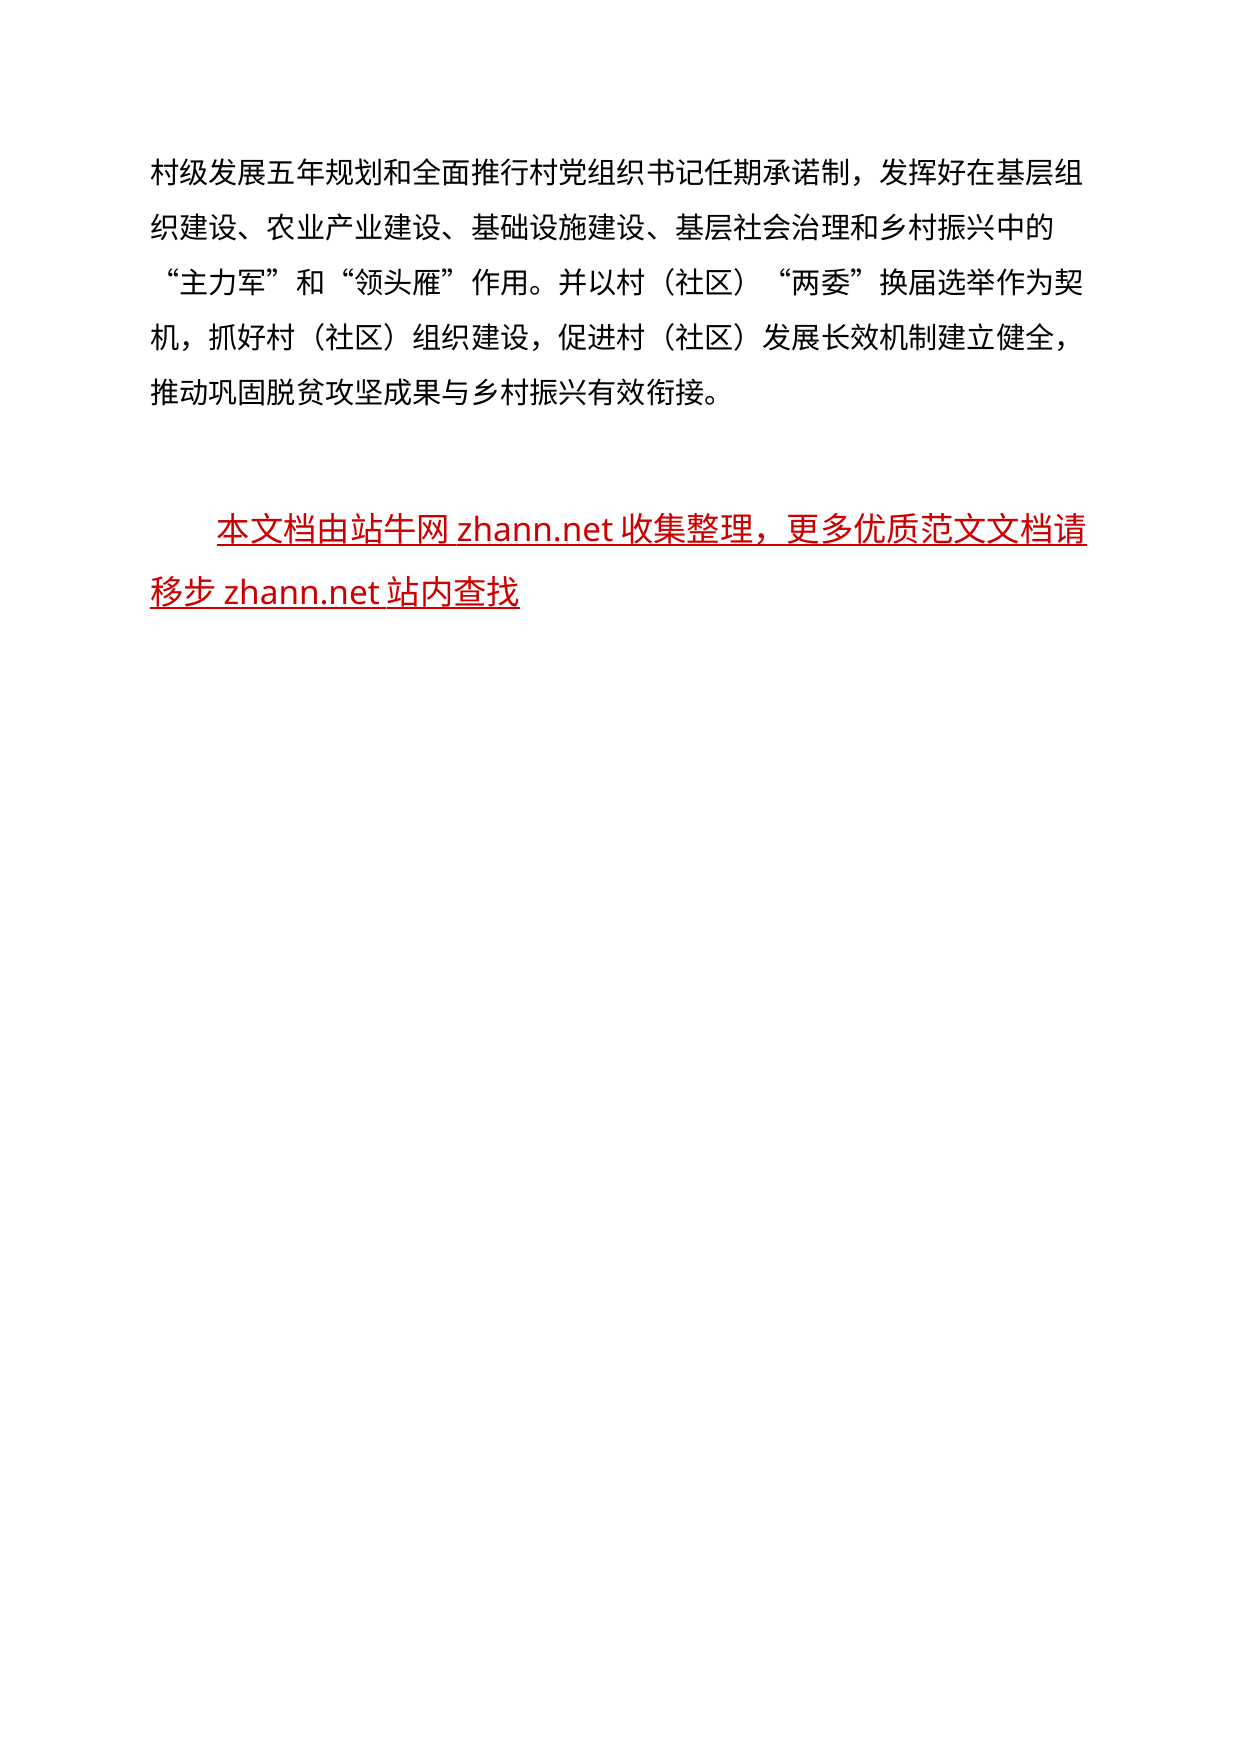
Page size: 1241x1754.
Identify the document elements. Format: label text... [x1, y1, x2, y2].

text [150, 150, 1090, 412]
text 本文档由站牛网zhann.net收集整理，更多优质范文文档请移步zhann.net站内查找 [150, 503, 1090, 614]
